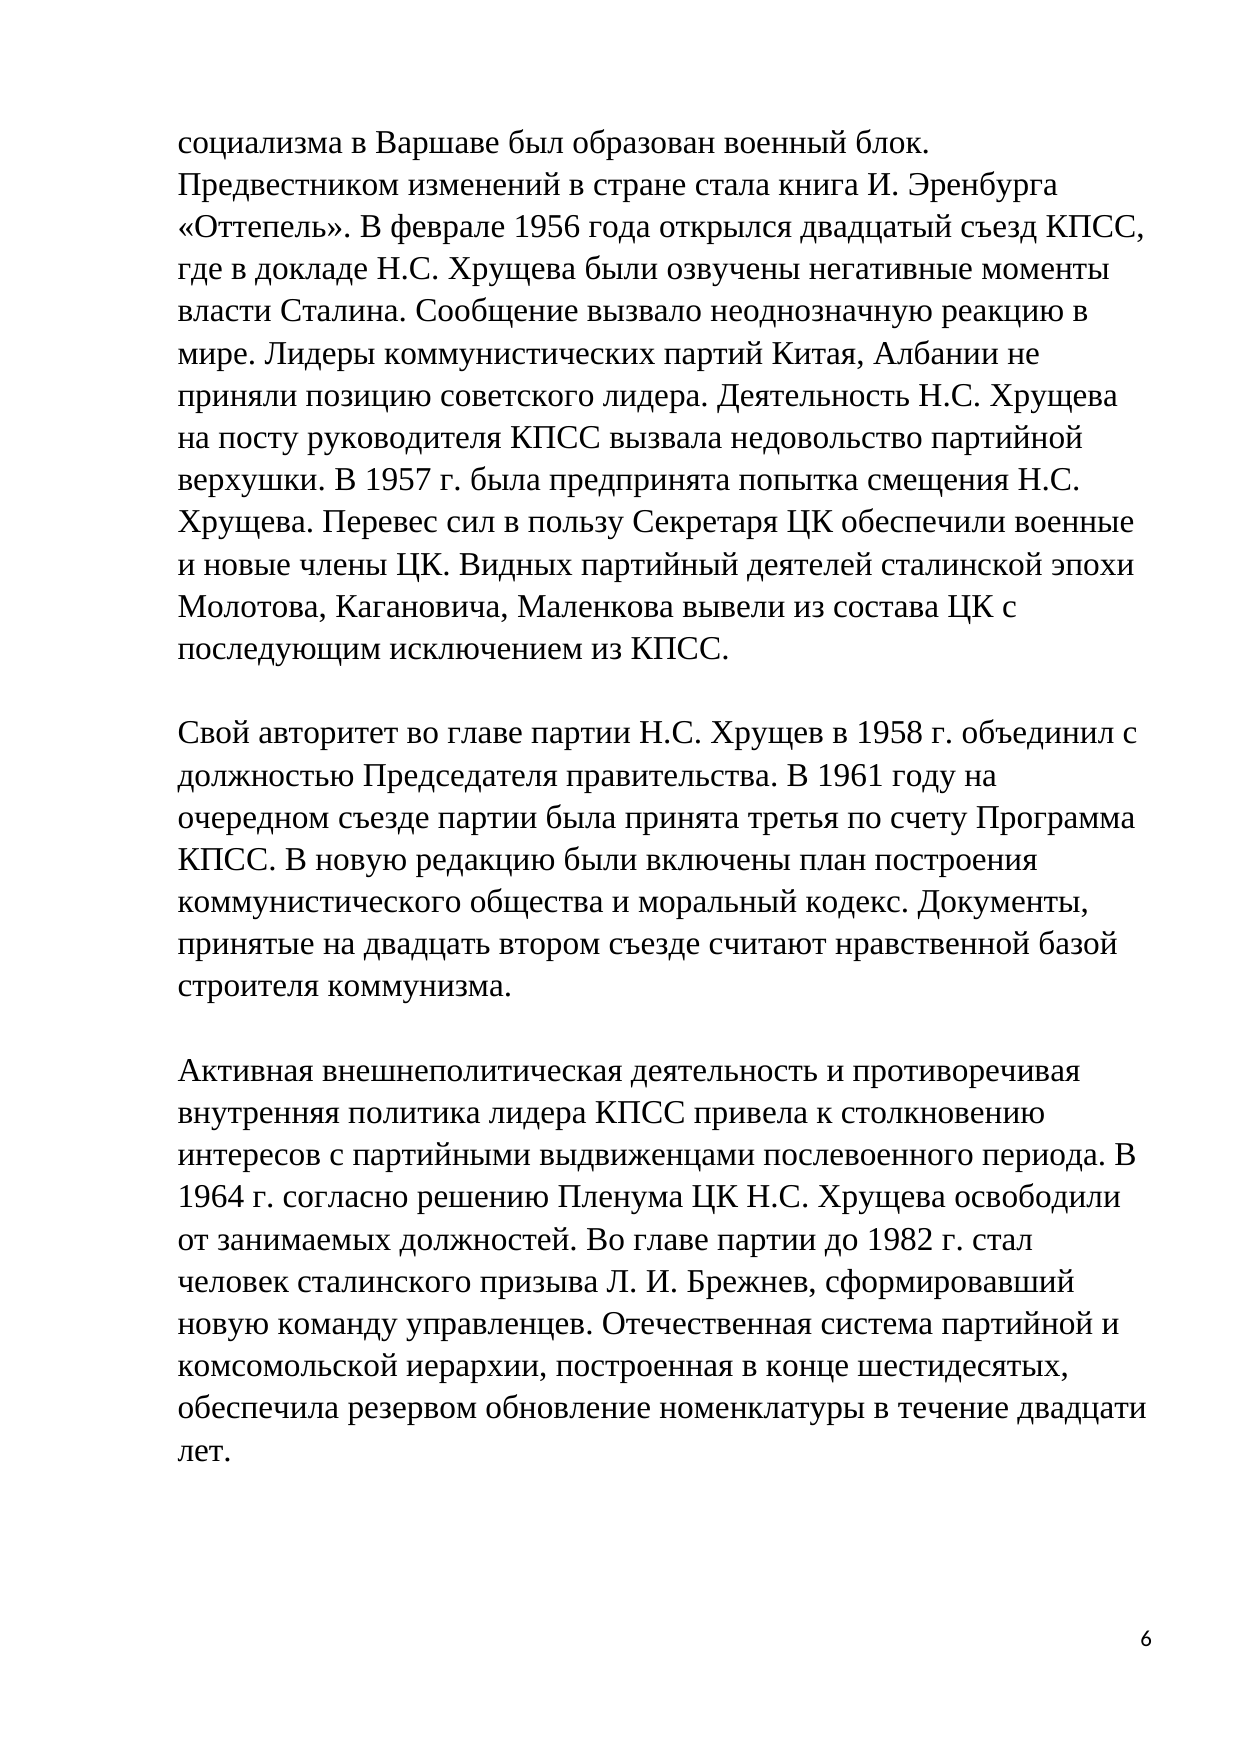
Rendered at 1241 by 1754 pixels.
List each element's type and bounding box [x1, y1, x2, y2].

text [177, 118, 1152, 1552]
